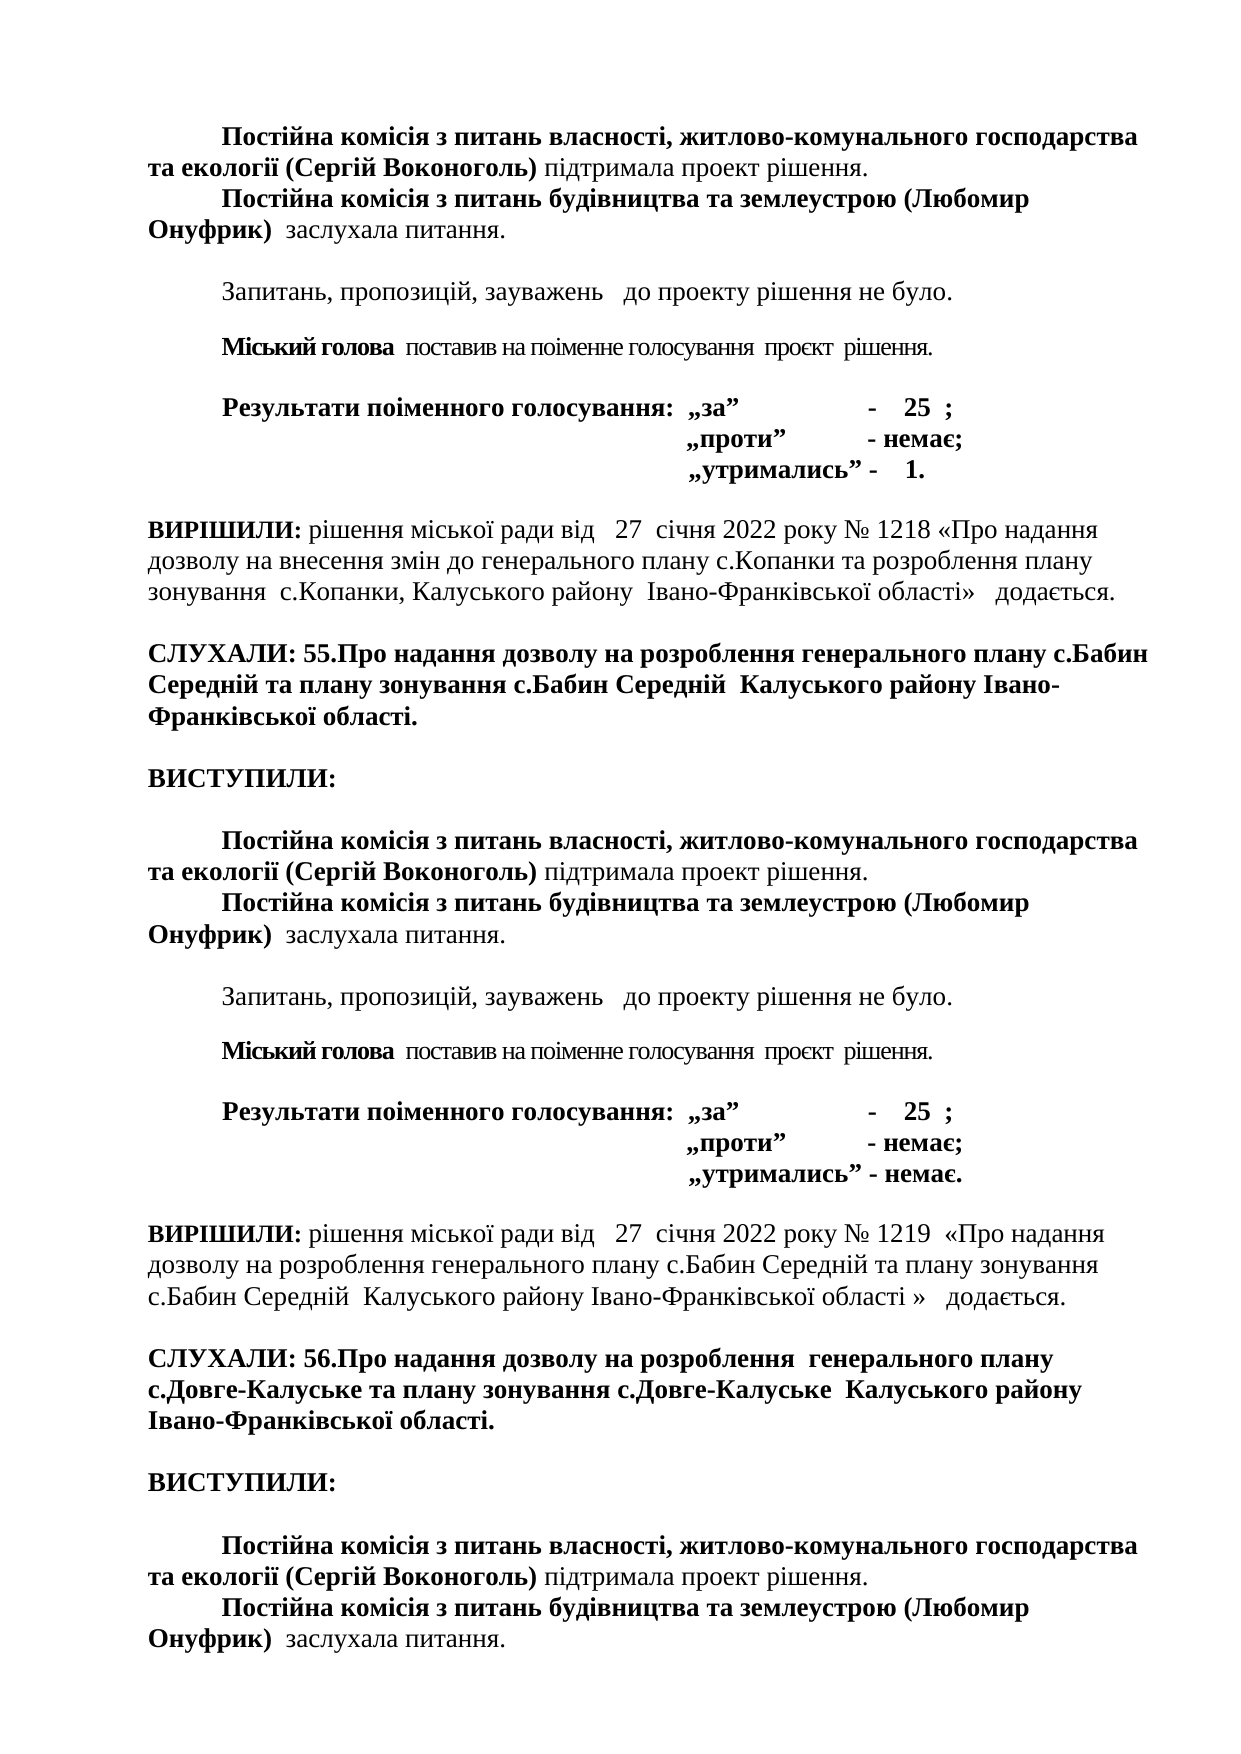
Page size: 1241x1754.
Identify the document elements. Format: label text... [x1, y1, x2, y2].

text ВИРІШИЛИ: рішення міської ради від 27 січня 2022 року № 1219 «Про надання дозволу на розроблення генерального плану с.Бабин Середній та плану зонування с.Бабин Середній Калуського району Івано-Франківської області » додається. [148, 1217, 1152, 1311]
text „утримались” - 1. [148, 453, 1152, 484]
text Запитань, пропозицій, зауважень до проекту рішення не було. [148, 980, 1152, 1011]
text СЛУХАЛИ: 55.Про надання дозволу на розроблення генерального плану с.Бабин Середній та плану зонування с.Бабин Середній Калуського району Івано-Франківської області. [148, 637, 1152, 731]
text Постійна комісія з питань будівництва та землеустрою (Любомир Онуфрик) заслухала питання. [148, 887, 1152, 949]
text Результати поіменного голосування: „за” - 25 ; [148, 1095, 1152, 1126]
text Постійна комісія з питань власності, житлово-комунального господарства та екології (Сергій Воконоголь) підтримала проект рішення. [148, 824, 1152, 887]
text Міський голова поставив на поіменне голосування проєкт рішення. [148, 1035, 1152, 1065]
text ВИРІШИЛИ: рішення міської ради від 27 січня 2022 року № 1218 «Про надання дозволу на внесення змін до генерального плану с.Копанки та розроблення плану зонування с.Копанки, Калуського району Івано-Франківської області» додається. [148, 513, 1152, 606]
text „проти” - немає; [159, 422, 1152, 453]
text Постійна комісія з питань будівництва та землеустрою (Любомир Онуфрик) заслухала питання. [148, 1591, 1152, 1653]
text Постійна комісія з питань будівництва та землеустрою (Любомир Онуфрик) заслухала питання. [148, 182, 1152, 244]
text Результати поіменного голосування: „за” - 25 ; [148, 391, 1152, 422]
text ВИСТУПИЛИ: [148, 762, 1152, 793]
text ВИСТУПИЛИ: [148, 1467, 1152, 1498]
text Постійна комісія з питань власності, житлово-комунального господарства та екології (Сергій Воконоголь) підтримала проект рішення. [148, 120, 1152, 182]
text Міський голова поставив на поіменне голосування проєкт рішення. [148, 331, 1152, 361]
text СЛУХАЛИ: 56.Про надання дозволу на розроблення генерального плану с.Довге-Калуське та плану зонування с.Довге-Калуське Калуського району Івано-Франківської області. [148, 1342, 1152, 1435]
text „утримались” - немає. [148, 1157, 1152, 1189]
text Постійна комісія з питань власності, житлово-комунального господарства та екології (Сергій Воконоголь) підтримала проект рішення. [148, 1529, 1152, 1591]
text Запитань, пропозицій, зауважень до проекту рішення не було. [148, 275, 1152, 307]
text „проти” - немає; [159, 1126, 1152, 1157]
